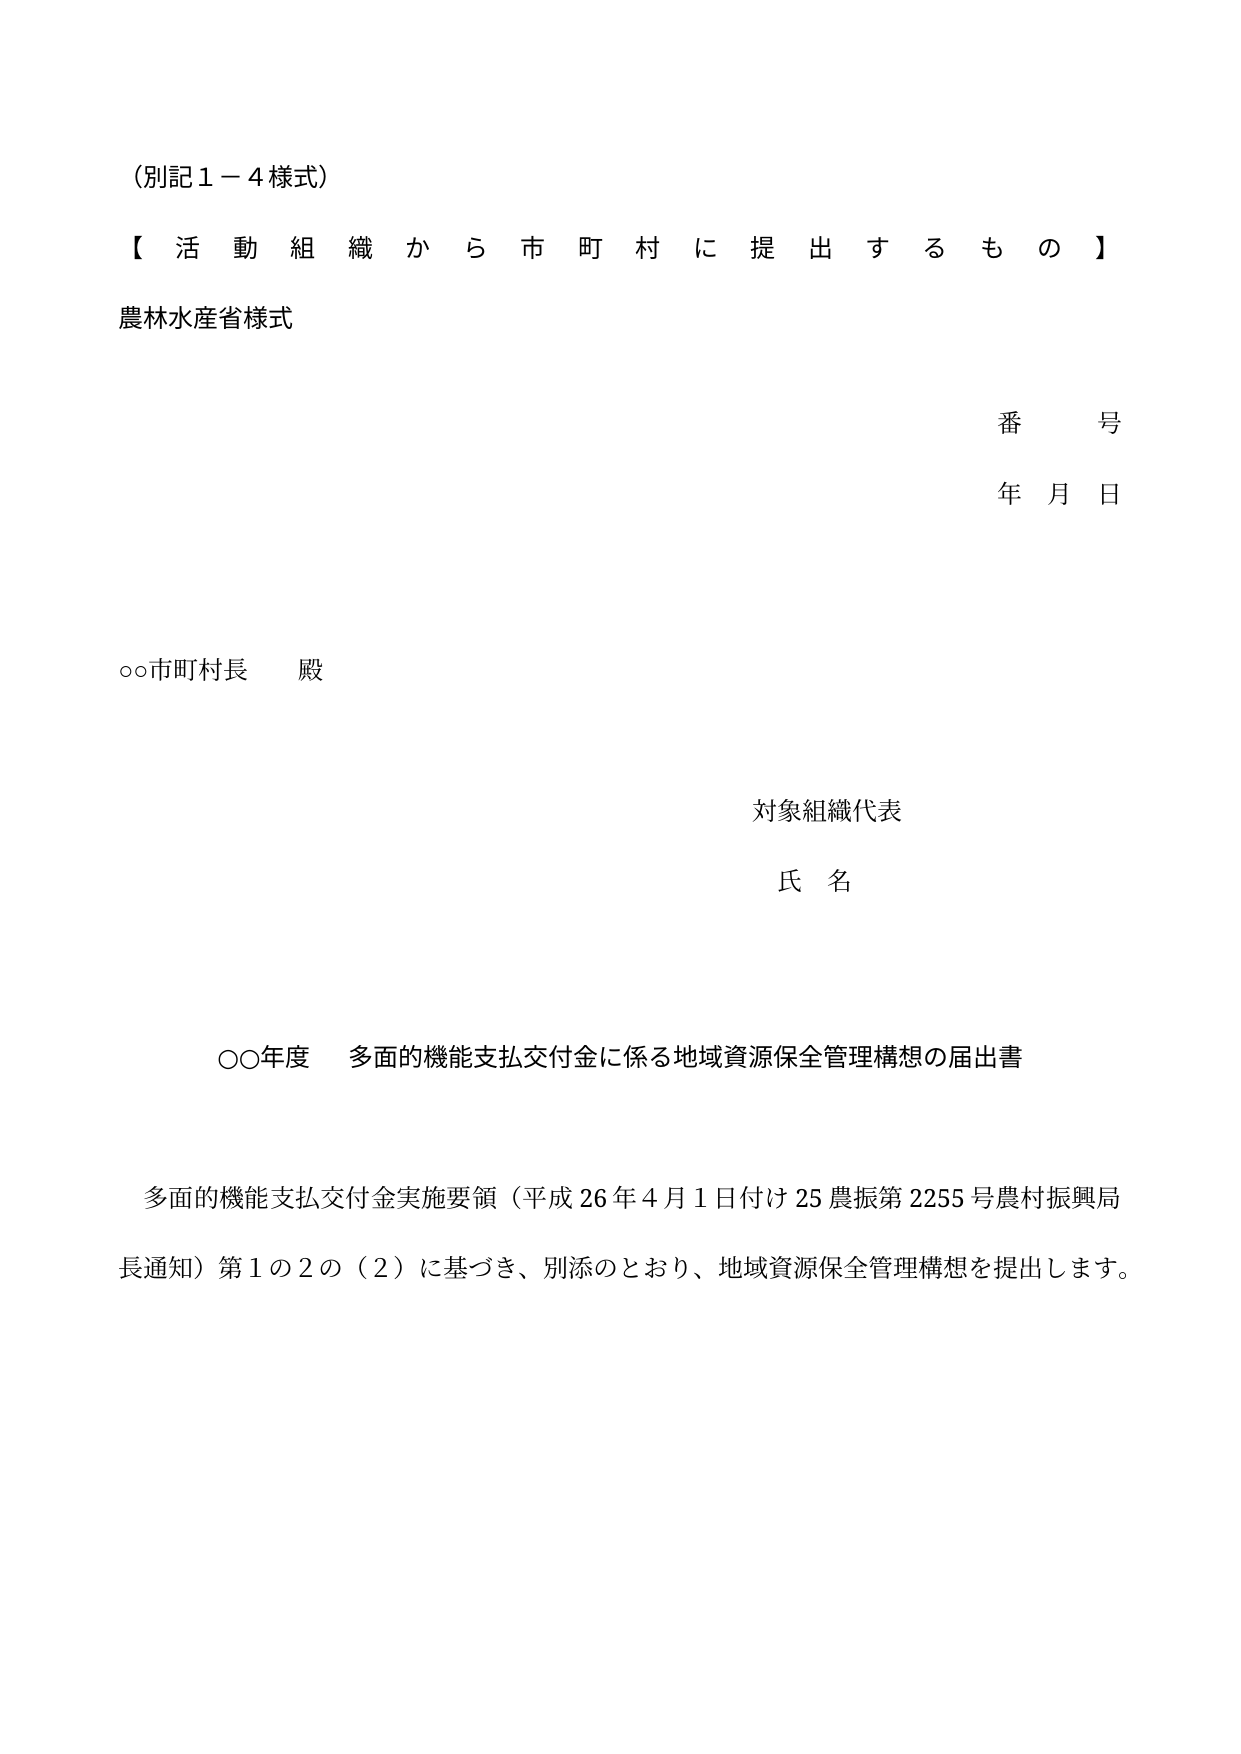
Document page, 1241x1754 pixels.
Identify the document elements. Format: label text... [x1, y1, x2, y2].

text 番 号 [118, 387, 1122, 457]
text （別記１－４様式） [118, 141, 1122, 211]
text ○○市町村長 殿 [118, 633, 1122, 704]
text 対象組織代表 [118, 774, 1122, 845]
text 年 月 日 [118, 457, 1122, 528]
text ○○年度 多面的機能支払交付金に係る地域資源保全管理構想の届出書 [118, 1021, 1122, 1091]
text 多面的機能支払交付金実施要領（平成26年４月１日付け25農振第2255号農村振興局長通知）第１の２の（２）に基づき、別添のとおり、地域資源保全管理構想を提出します。 [118, 1162, 1122, 1302]
text 氏 名 [118, 845, 1122, 915]
text 【活動組織から市町村に提出するもの】 農林水産省様式 [118, 211, 1122, 352]
